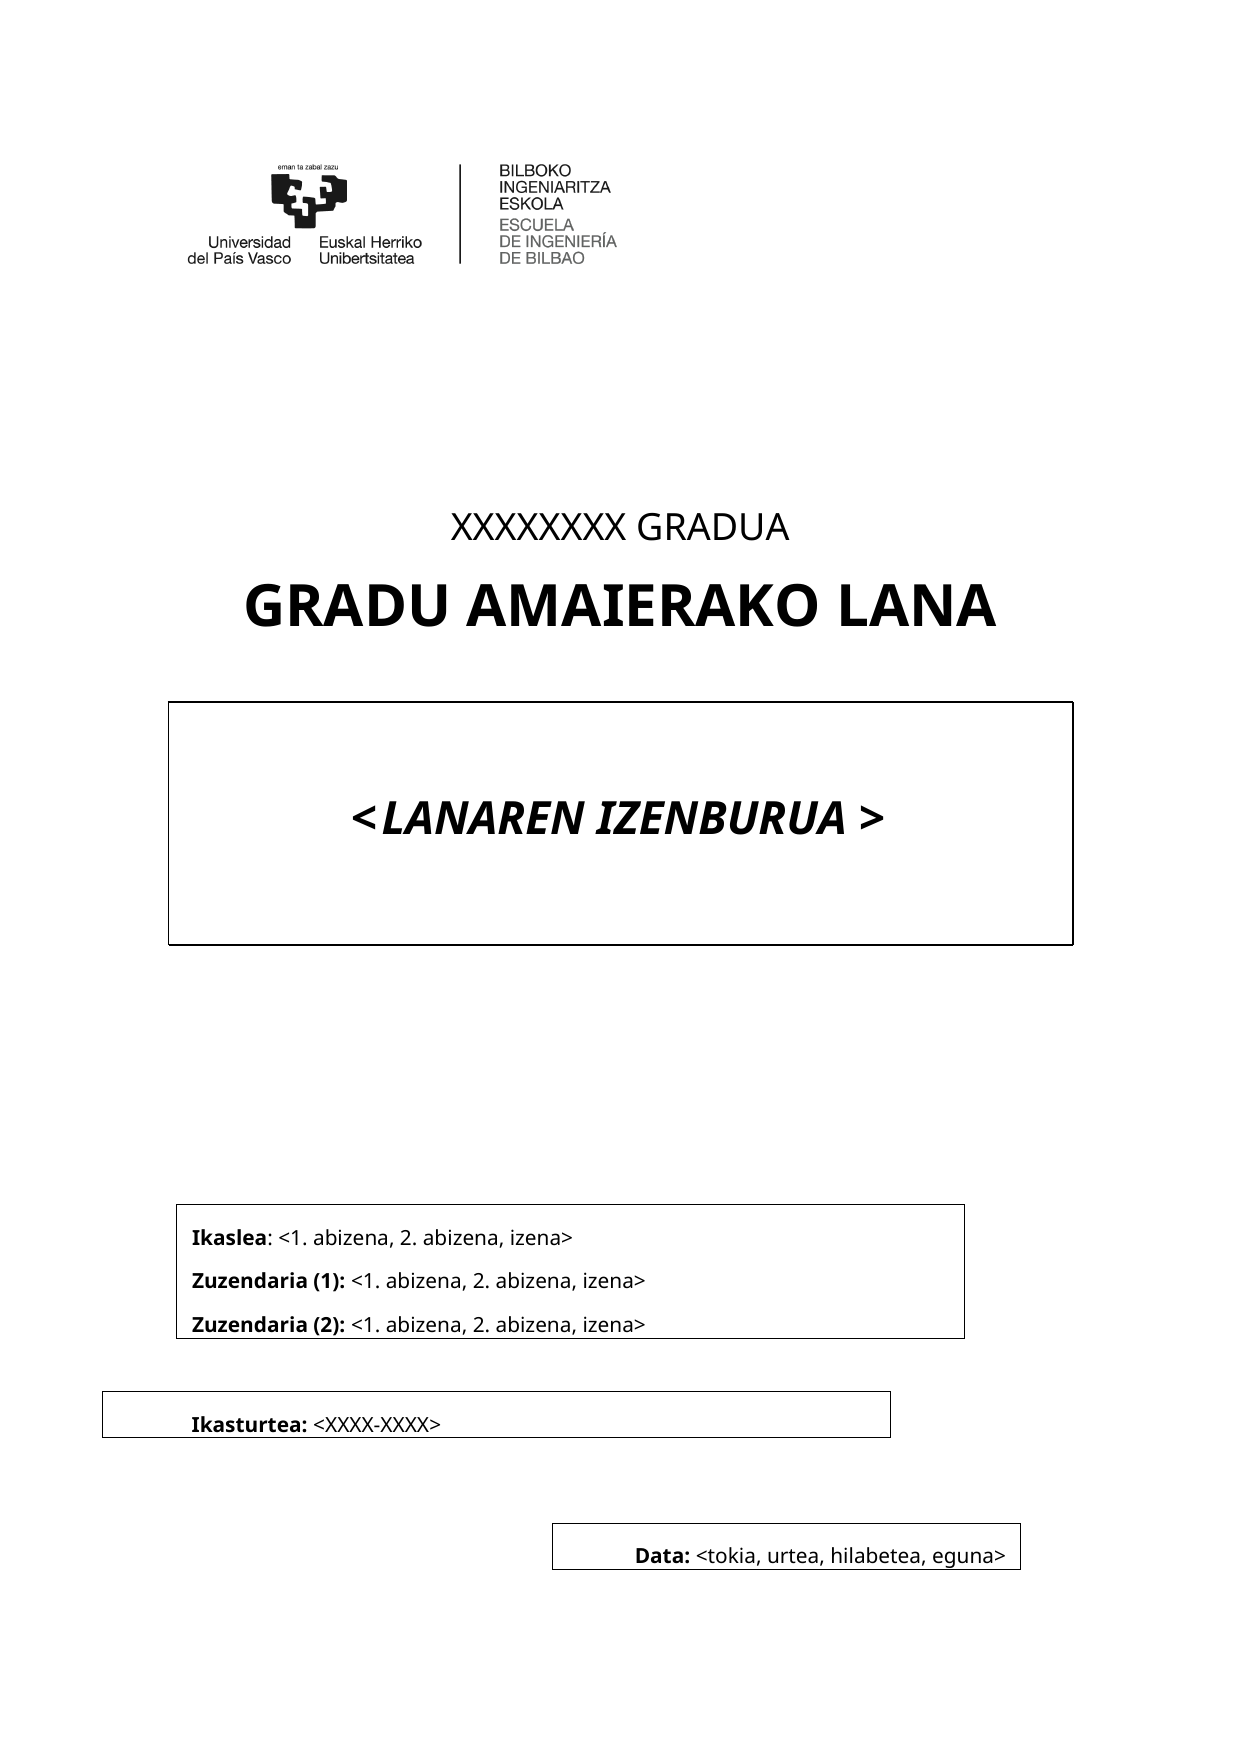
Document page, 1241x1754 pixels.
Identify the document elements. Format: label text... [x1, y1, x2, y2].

picture [171, 118, 640, 310]
text < LANAREN IZENBURUA > [169, 782, 1072, 848]
text GRADU AMAIERAKO LANA [177, 564, 1063, 644]
text XXXXXXXX GRADUA [177, 501, 1063, 552]
